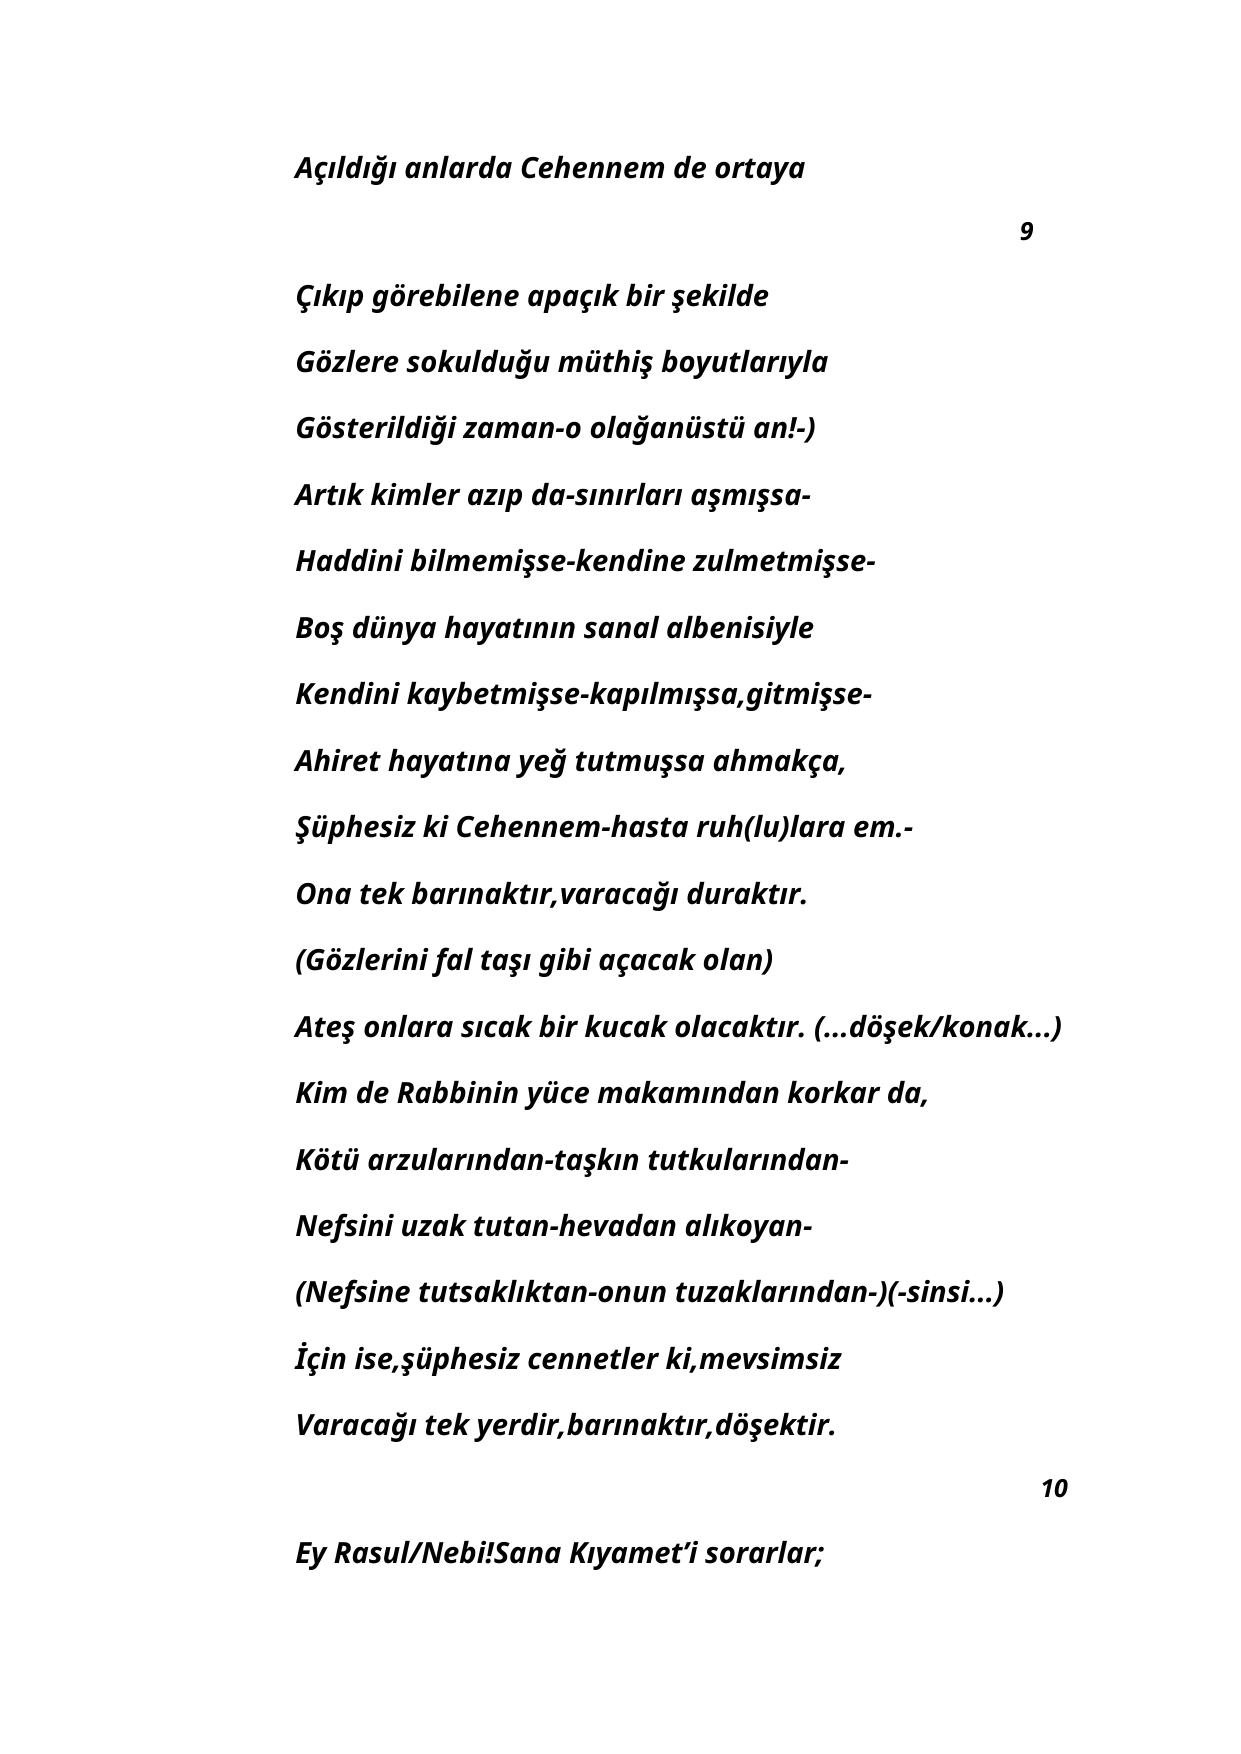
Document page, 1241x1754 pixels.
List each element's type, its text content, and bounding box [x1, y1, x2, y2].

text Boş dünya hayatının sanal albenisiyle [148, 607, 1093, 647]
text Haddini bilmemişse-kendine zulmetmişse- [148, 541, 1093, 580]
text Ona tek barınaktır,varacağı duraktır. [148, 873, 1093, 913]
text Nefsini uzak tutan-hevadan alıkoyan- [148, 1205, 1093, 1245]
text 10 [148, 1471, 1093, 1505]
text Kötü arzularından-taşkın tutkularından- [148, 1139, 1093, 1178]
text Çıkıp görebilene apaçık bir şekilde [148, 275, 1093, 314]
text (Nefsine tutsaklıktan-onun tuzaklarından-)(-sinsi...) [148, 1272, 1093, 1311]
text Ateş onlara sıcak bir kucak olacaktır. (...döşek/konak...) [148, 1006, 1093, 1046]
text Kim de Rabbinin yüce makamından korkar da, [148, 1072, 1093, 1112]
text Açıldığı anlarda Cehennem de ortaya [148, 148, 1093, 187]
text (Gözlerini fal taşı gibi açacak olan) [148, 939, 1093, 979]
text Varacağı tek yerdir,barınaktır,döşektir. [148, 1405, 1093, 1444]
text Kendini kaybetmişse-kapılmışsa,gitmişse- [148, 674, 1093, 713]
text İçin ise,şüphesiz cennetler ki,mevsimsiz [148, 1338, 1093, 1378]
text Gösterildiği zaman-o olağanüstü an!-) [148, 408, 1093, 447]
text 9 [148, 214, 1093, 248]
text Şüphesiz ki Cehennem-hasta ruh(lu)lara em.- [148, 807, 1093, 846]
text Ey Rasul/Nebi!Sana Kıyamet’i sorarlar; [148, 1532, 1093, 1572]
text Artık kimler azıp da-sınırları aşmışsa- [148, 474, 1093, 514]
text Gözlere sokulduğu müthiş boyutlarıyla [148, 341, 1093, 381]
text Ahiret hayatına yeğ tutmuşsa ahmakça, [148, 740, 1093, 780]
